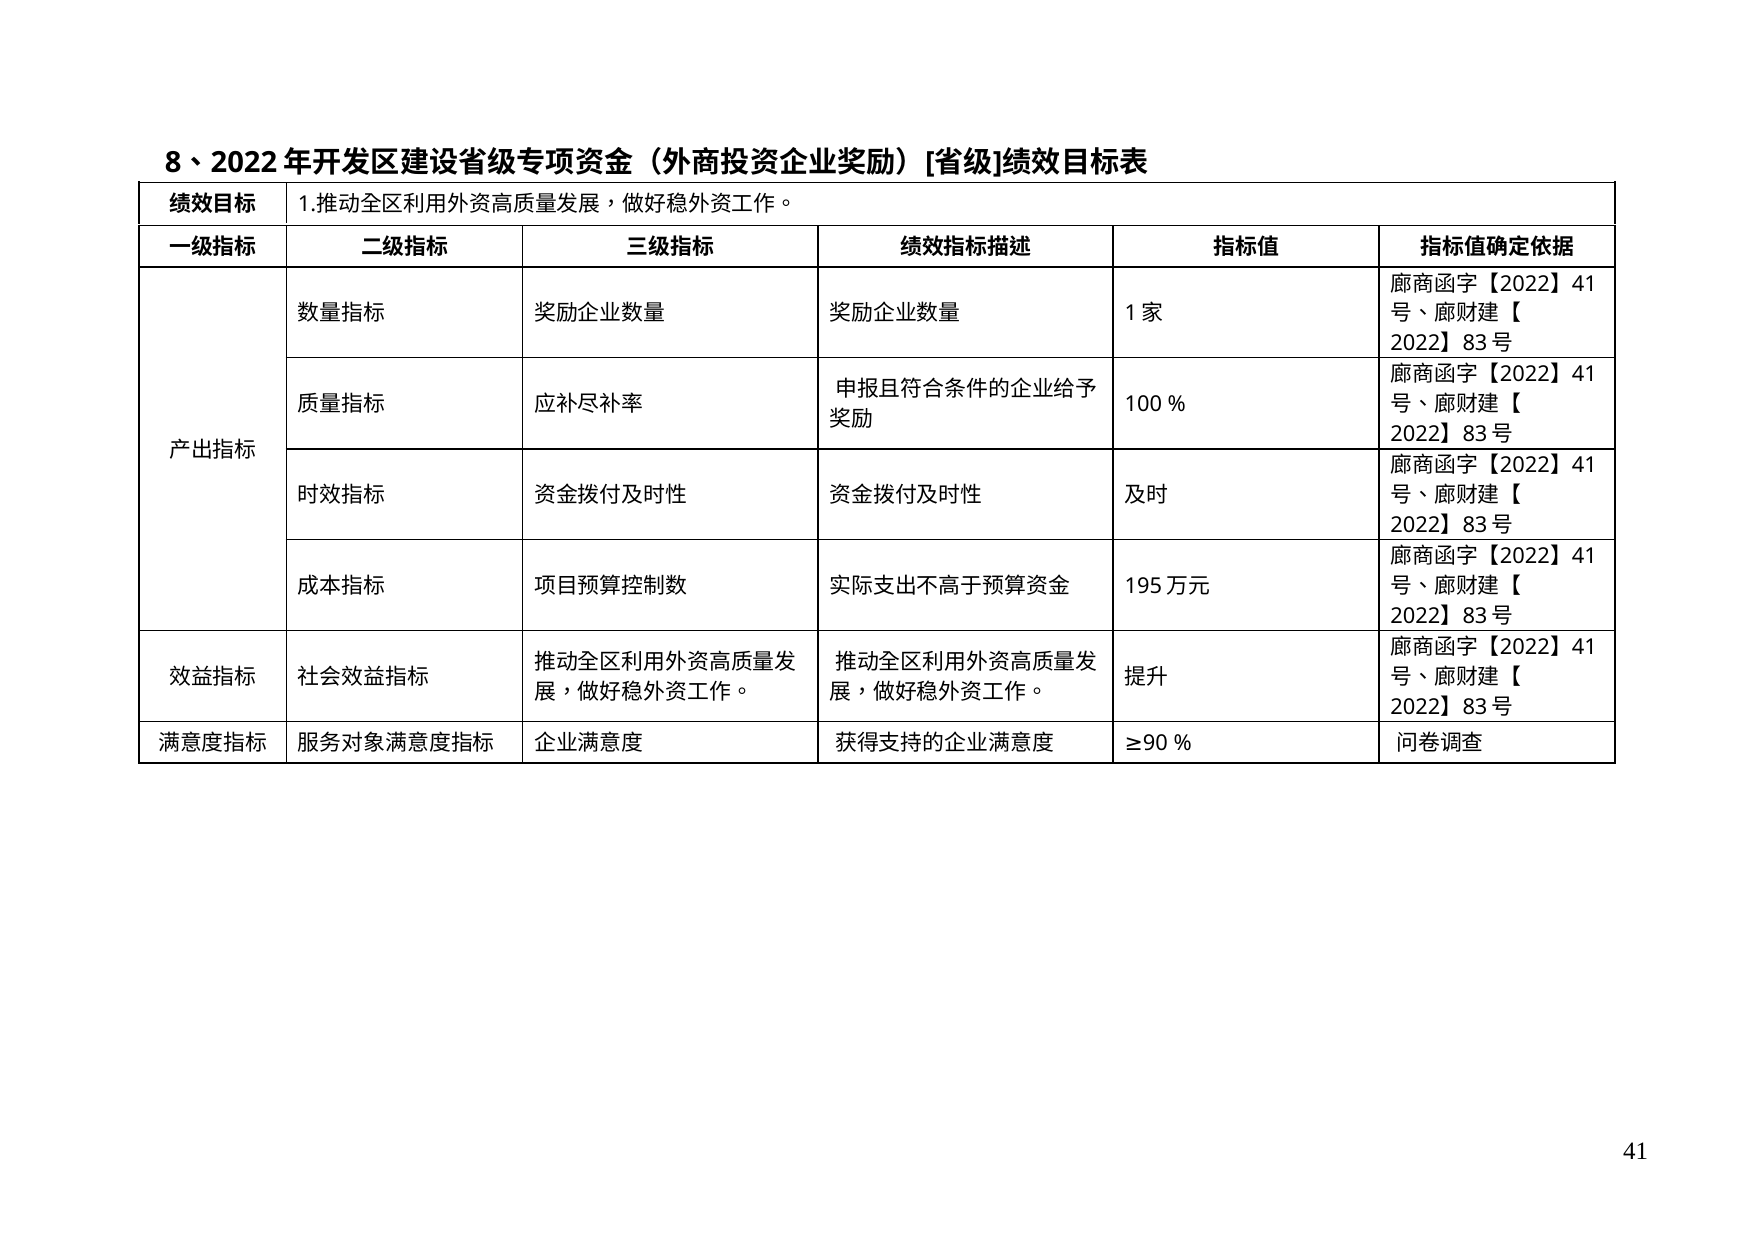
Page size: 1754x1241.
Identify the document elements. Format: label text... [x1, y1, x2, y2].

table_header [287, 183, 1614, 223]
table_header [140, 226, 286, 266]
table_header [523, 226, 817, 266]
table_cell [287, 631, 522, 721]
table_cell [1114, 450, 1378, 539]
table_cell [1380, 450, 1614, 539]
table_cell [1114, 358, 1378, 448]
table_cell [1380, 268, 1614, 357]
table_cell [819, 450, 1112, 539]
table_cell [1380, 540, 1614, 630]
text 8、2022年开发区建设省级专项资金（外商投资企业奖励）[省级]绩效目标表 [106, 142, 1648, 181]
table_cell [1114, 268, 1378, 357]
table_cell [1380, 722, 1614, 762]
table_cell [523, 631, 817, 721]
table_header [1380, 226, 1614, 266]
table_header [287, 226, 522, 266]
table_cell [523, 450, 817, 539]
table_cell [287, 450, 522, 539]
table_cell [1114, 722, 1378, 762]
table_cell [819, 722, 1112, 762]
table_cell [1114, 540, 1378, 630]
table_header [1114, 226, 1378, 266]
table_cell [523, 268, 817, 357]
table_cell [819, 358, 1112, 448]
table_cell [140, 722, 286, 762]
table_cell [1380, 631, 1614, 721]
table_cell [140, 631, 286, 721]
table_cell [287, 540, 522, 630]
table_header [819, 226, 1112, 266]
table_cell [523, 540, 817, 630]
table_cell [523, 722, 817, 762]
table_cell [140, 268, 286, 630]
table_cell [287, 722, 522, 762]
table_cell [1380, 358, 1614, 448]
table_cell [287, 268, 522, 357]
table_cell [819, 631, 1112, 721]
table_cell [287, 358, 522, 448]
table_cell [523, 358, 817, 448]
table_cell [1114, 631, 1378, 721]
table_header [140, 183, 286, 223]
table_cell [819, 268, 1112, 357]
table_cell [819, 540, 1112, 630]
